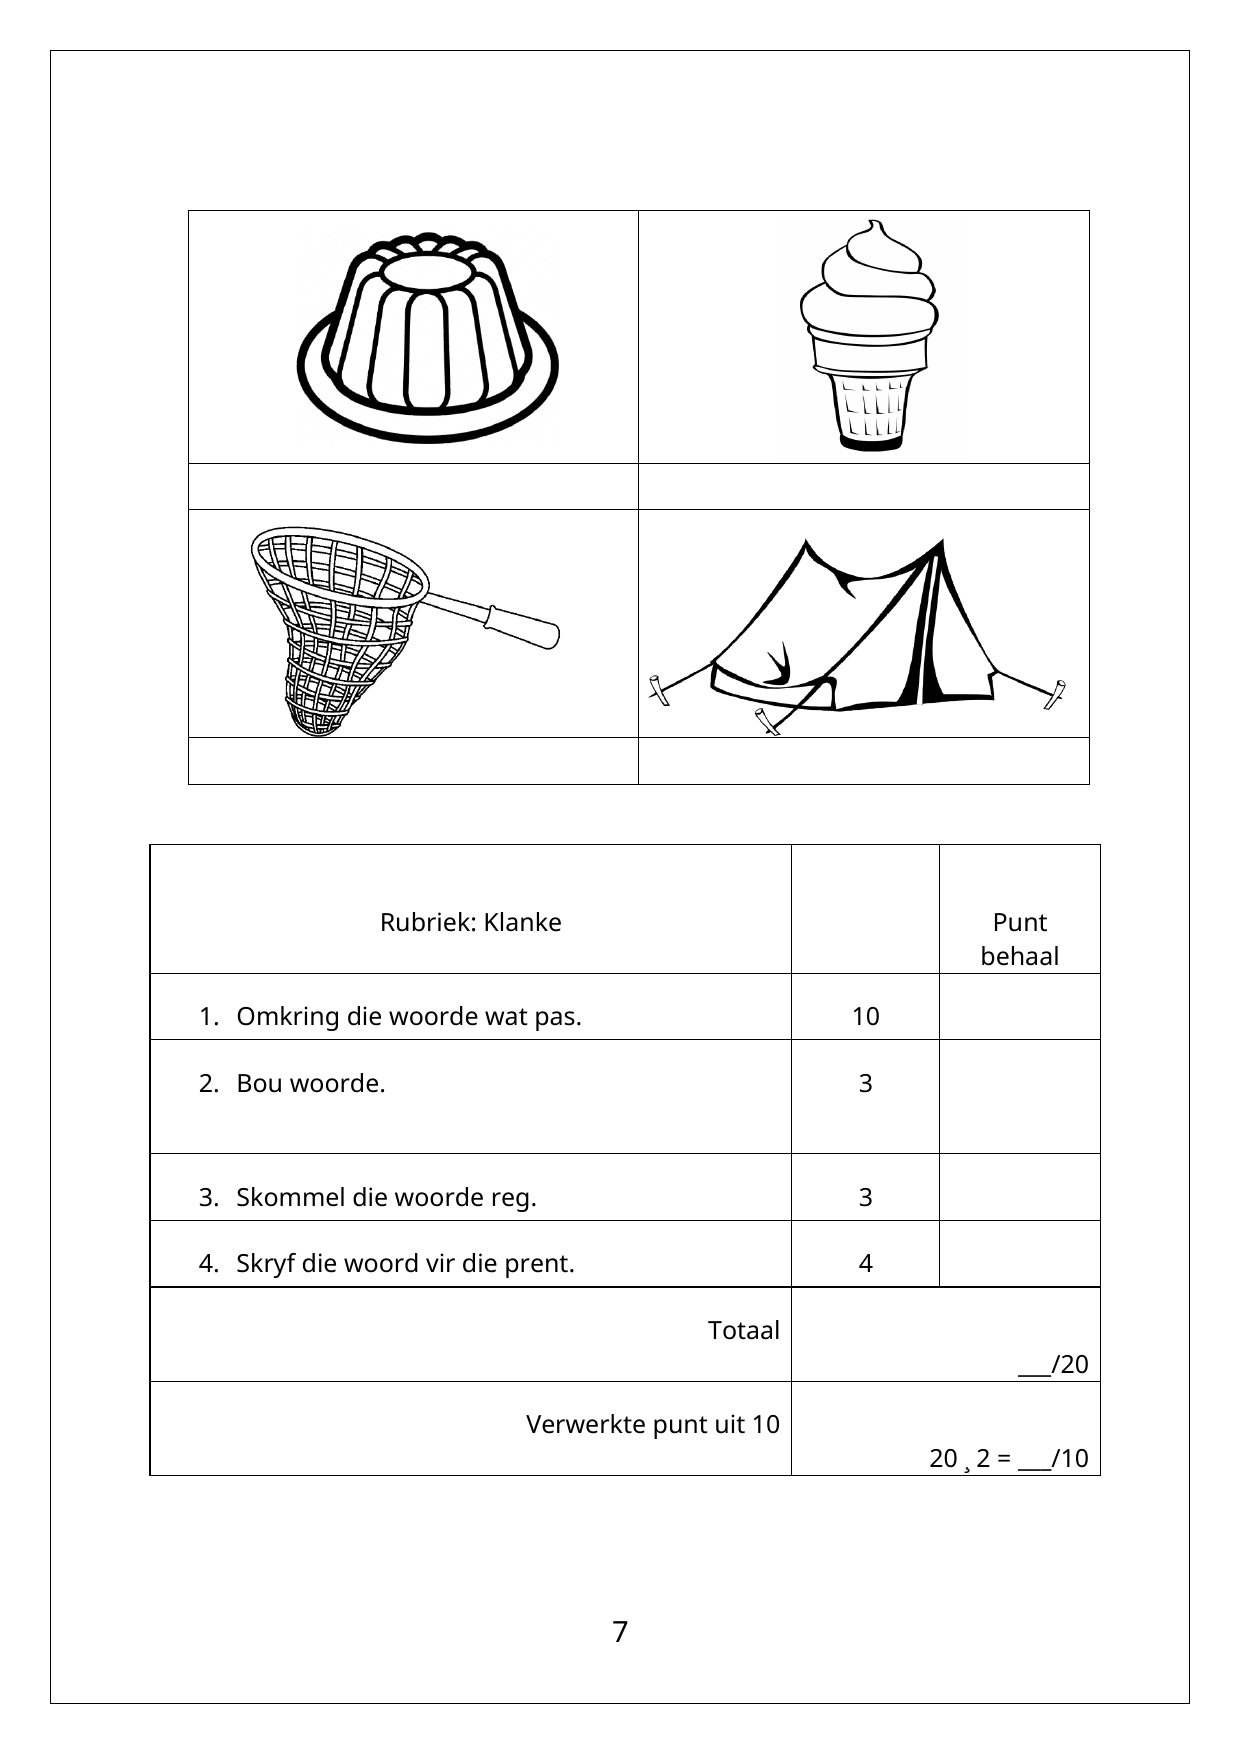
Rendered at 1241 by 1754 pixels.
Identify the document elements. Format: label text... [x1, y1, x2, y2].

table_cell [189, 510, 638, 737]
table_cell Bou woorde. [151, 1040, 791, 1153]
table_cell [940, 1154, 1100, 1220]
picture [648, 538, 1066, 736]
table_cell [639, 510, 1089, 737]
table_cell Totaal [151, 1288, 791, 1381]
table_cell Omkring die woorde wat pas. [151, 974, 791, 1039]
table_header [792, 845, 939, 972]
table_cell Verwerkte punt uit 10 [151, 1382, 791, 1475]
table_cell [940, 1221, 1100, 1286]
table_cell [189, 738, 638, 784]
table_cell [639, 464, 1089, 509]
picture [779, 213, 966, 463]
table_cell 3 [792, 1040, 939, 1153]
table_header [639, 211, 1089, 463]
table_cell Skryf die woord vir die prent. [151, 1221, 791, 1286]
table_cell Skommel die woorde reg. [151, 1154, 791, 1220]
table_cell 20 ¸ 2 = ___/10 [792, 1382, 1100, 1475]
table_cell [940, 1040, 1100, 1153]
table_cell [189, 464, 638, 509]
table_cell [940, 974, 1100, 1039]
table_cell 10 [792, 974, 939, 1039]
table_cell ___/20 [792, 1288, 1100, 1381]
table_header Punt behaal [940, 845, 1100, 972]
table_cell 4 [792, 1221, 939, 1286]
table_header Rubriek: Klanke [151, 845, 791, 972]
table_header [189, 211, 638, 463]
table_cell [639, 738, 1089, 784]
picture [250, 526, 561, 737]
table_cell 3 [792, 1154, 939, 1220]
